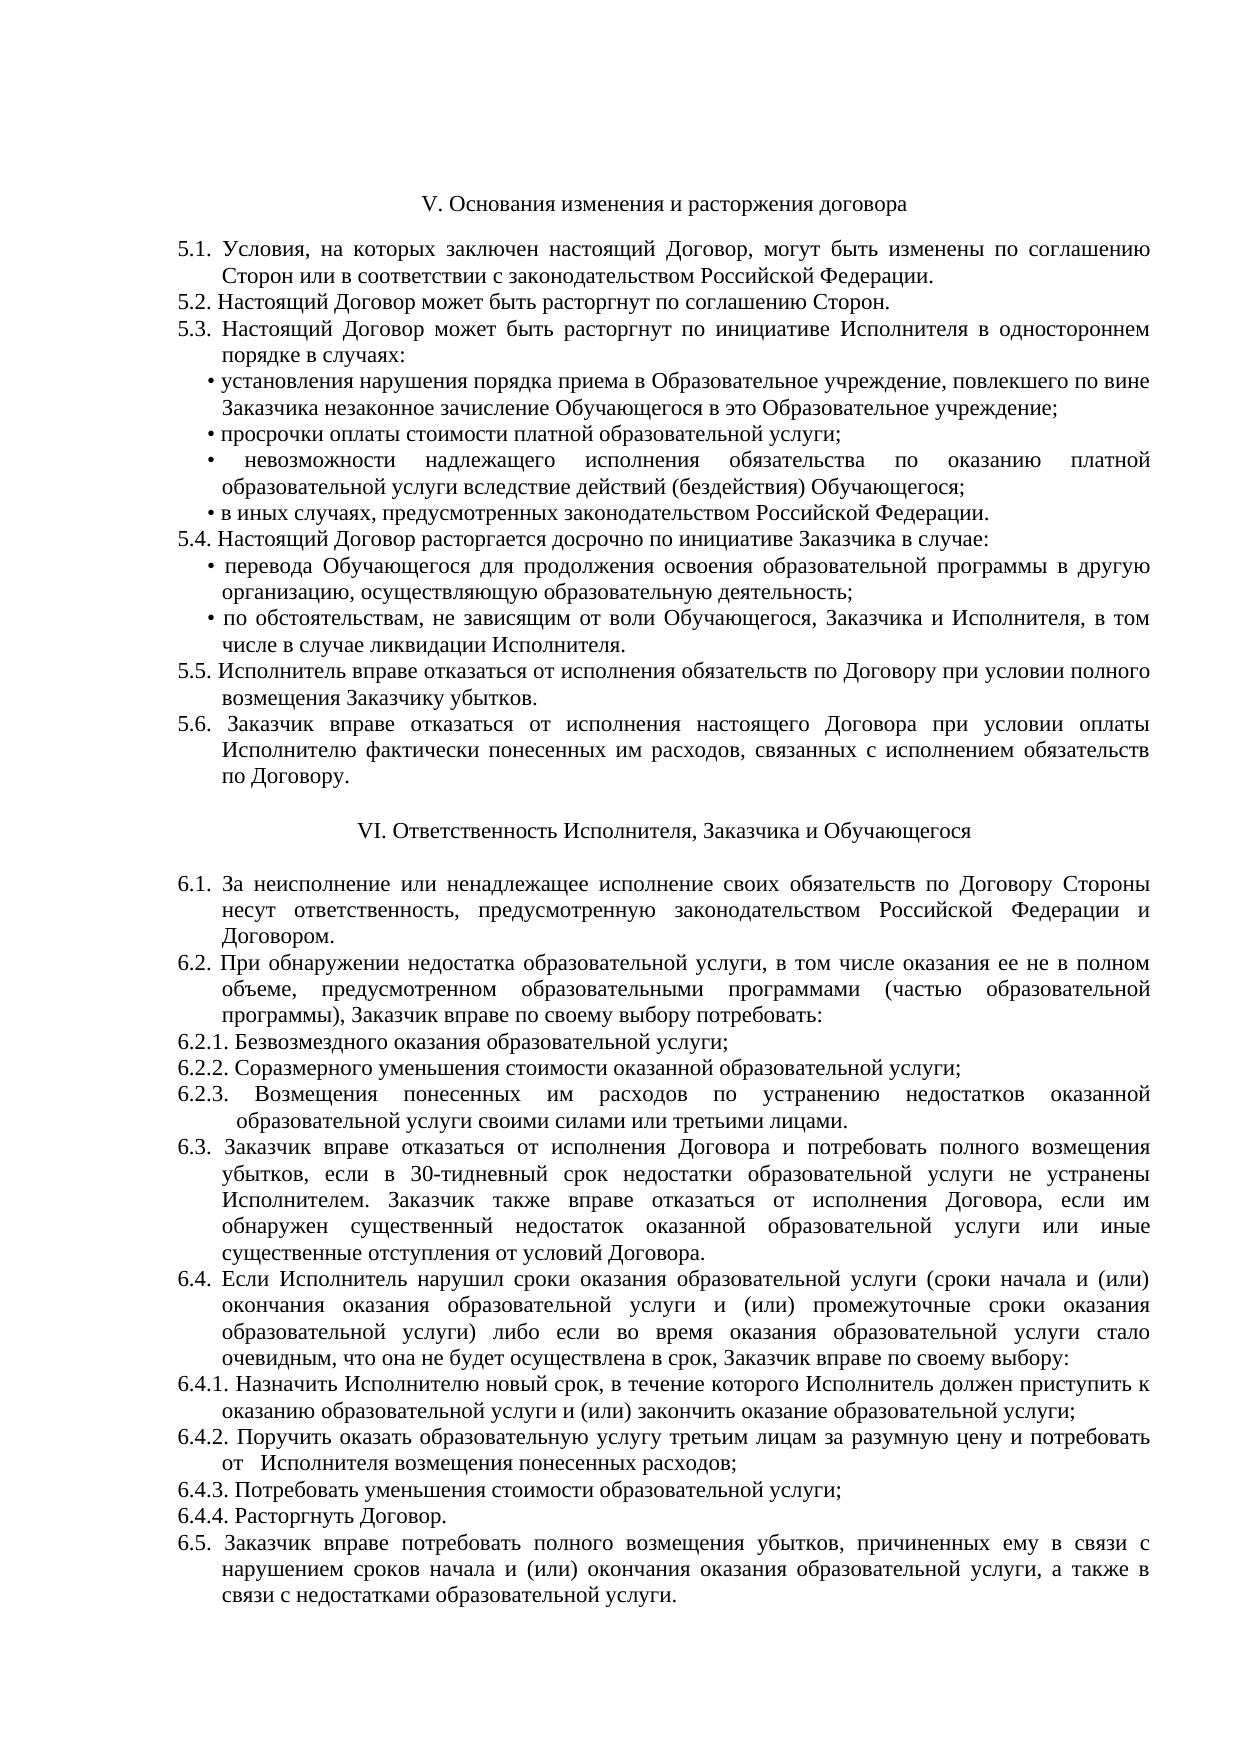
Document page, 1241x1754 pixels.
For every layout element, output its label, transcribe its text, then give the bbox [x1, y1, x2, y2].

text 5.6. Заказчик вправе отказаться от исполнения настоящего Договора при условии оплаты Исполнителю фактически понесенных им расходов, связанных с исполнением обязательств по Договору. [177, 710, 1152, 789]
text 5.3. Настоящий Договор может быть расторгнут по инициативе Исполнителя в одностороннем порядке в случаях: [177, 314, 1152, 367]
text 6.3. Заказчик вправе отказаться от исполнения Договора и потребовать полного возмещения убытков, если в 30-тидневный срок недостатки образовательной услуги не устранены Исполнителем. Заказчик также вправе отказаться от исполнения Договора, если им обнаружен существенный недостаток оказанной образовательной услуги или иные существенные отступления от условий Договора. [177, 1133, 1152, 1265]
text 5.5. Исполнитель вправе отказаться от исполнения обязательств по Договору при условии полного возмещения Заказчику убытков. [177, 657, 1152, 710]
text • в иных случаях, предусмотренных законодательством Российской Федерации. [207, 499, 1152, 525]
text • по обстоятельствам, не зависящим от воли Обучающегося, Заказчика и Исполнителя, в том числе в случае ликвидации Исполнителя. [207, 604, 1152, 657]
text • установления нарушения порядка приема в Образовательное учреждение, повлекшего по вине Заказчика незаконное зачисление Обучающегося в это Образовательное учреждение; [207, 367, 1152, 420]
text • просрочки оплаты стоимости платной образовательной услуги; [207, 420, 1152, 446]
text 6.1. За неисполнение или ненадлежащее исполнение своих обязательств по Договору Стороны несут ответственность, предусмотренную законодательством Российской Федерации и Договором. [177, 870, 1152, 949]
text VI. Ответственность Исполнителя, Заказчика и Обучающегося [177, 817, 1152, 843]
text 5.2. Настоящий Договор может быть расторгнут по соглашению Сторон. [177, 288, 1152, 314]
text 6.2.2. Соразмерного уменьшения стоимости оказанной образовательной услуги; [177, 1054, 1152, 1081]
text 6.2. При обнаружении недостатка образовательной услуги, в том числе оказания ее не в полном объеме, предусмотренном образовательными программами (частью образовательной программы), Заказчик вправе по своему выбору потребовать: [177, 949, 1152, 1028]
text 6.4.1. Назначить Исполнителю новый срок, в течение которого Исполнитель должен приступить к оказанию образовательной услуги и (или) закончить оказание образовательной услуги; [177, 1370, 1152, 1423]
text 5.4. Настоящий Договор расторгается досрочно по инициативе Заказчика в случае: [177, 525, 1152, 552]
text 6.4.2. Поручить оказать образовательную услугу третьим лицам за разумную цену и потребовать от Исполнителя возмещения понесенных расходов; [177, 1423, 1152, 1476]
text 6.4.3. Потребовать уменьшения стоимости образовательной услуги; [177, 1476, 1152, 1502]
text 6.5. Заказчик вправе потребовать полного возмещения убытков, причиненных ему в связи с нарушением сроков начала и (или) окончания оказания образовательной услуги, а также в связи с недостатками образовательной услуги. [177, 1528, 1152, 1608]
text 6.4.4. Расторгнуть Договор. [177, 1502, 1152, 1528]
text 6.2.3. Возмещения понесенных им расходов по устранению недостатков оказанной образовательной услуги своими силами или третьими лицами. [177, 1081, 1152, 1133]
text 6.2.1. Безвозмездного оказания образовательной услуги; [177, 1028, 1152, 1054]
text • перевода Обучающегося для продолжения освоения образовательной программы в другую организацию, осуществляющую образовательную деятельность; [207, 552, 1152, 604]
text V. Основания изменения и расторжения договора [177, 190, 1152, 216]
text 5.1. Условия, на которых заключен настоящий Договор, могут быть изменены по соглашению Сторон или в соответствии с законодательством Российской Федерации. [177, 236, 1152, 288]
text 6.4. Если Исполнитель нарушил сроки оказания образовательной услуги (сроки начала и (или) окончания оказания образовательной услуги и (или) промежуточные сроки оказания образовательной услуги) либо если во время оказания образовательной услуги стало очевидным, что она не будет осуществлена в срок, Заказчик вправе по своему выбору: [177, 1265, 1152, 1370]
text • невозможности надлежащего исполнения обязательства по оказанию платной образовательной услуги вследствие действий (бездействия) Обучающегося; [207, 446, 1152, 499]
